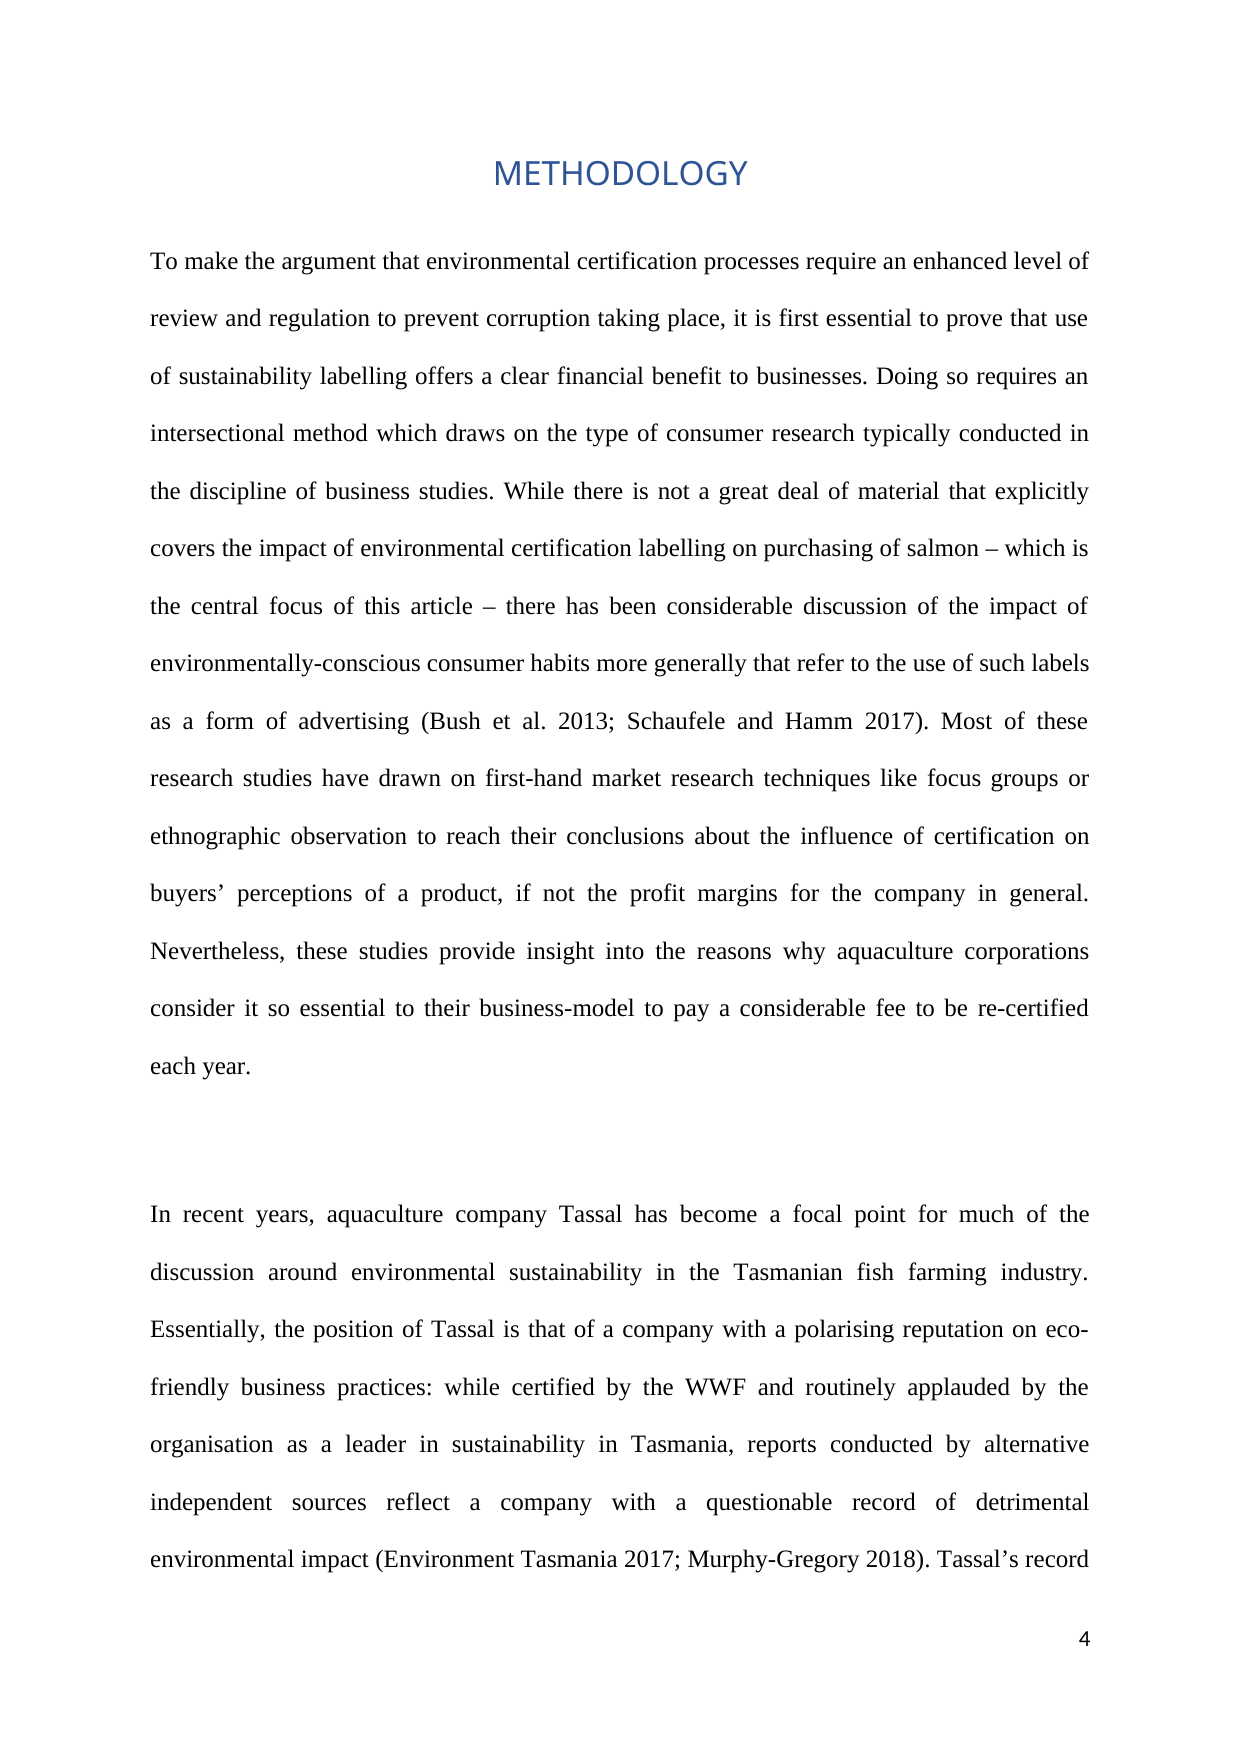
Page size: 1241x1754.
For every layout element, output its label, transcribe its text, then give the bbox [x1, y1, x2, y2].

subtitle METHODOLOGY [150, 150, 1090, 195]
text To make the argument that environmental certification processes require an enhanced level of review and regulation to prevent corruption taking place, it is first essential to prove that use of sustainability labelling offers a clear financial benefit to businesses. Doing so requires an intersectional method which draws on the type of consumer research typically conducted in the discipline of business studies. While there is not a great deal of material that explicitly covers the impact of environmental certification labelling on purchasing of salmon – which is the central focus of this article – there has been considerable discussion of the impact of environmentally-conscious consumer habits more generally that refer to the use of such labels as a form of advertising (Bush et al. 2013; Schaufele and Hamm 2017). Most of these research studies have drawn on first-hand market research techniques like focus groups or ethnographic observation to reach their conclusions about the influence of certification on buyers’ perceptions of a product, if not the profit margins for the company in general. Nevertheless, these studies provide insight into the reasons why aquaculture corporations consider it so essential to their business-model to pay a considerable fee to be re-certified each year. [150, 246, 1090, 1079]
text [150, 1199, 1090, 1573]
